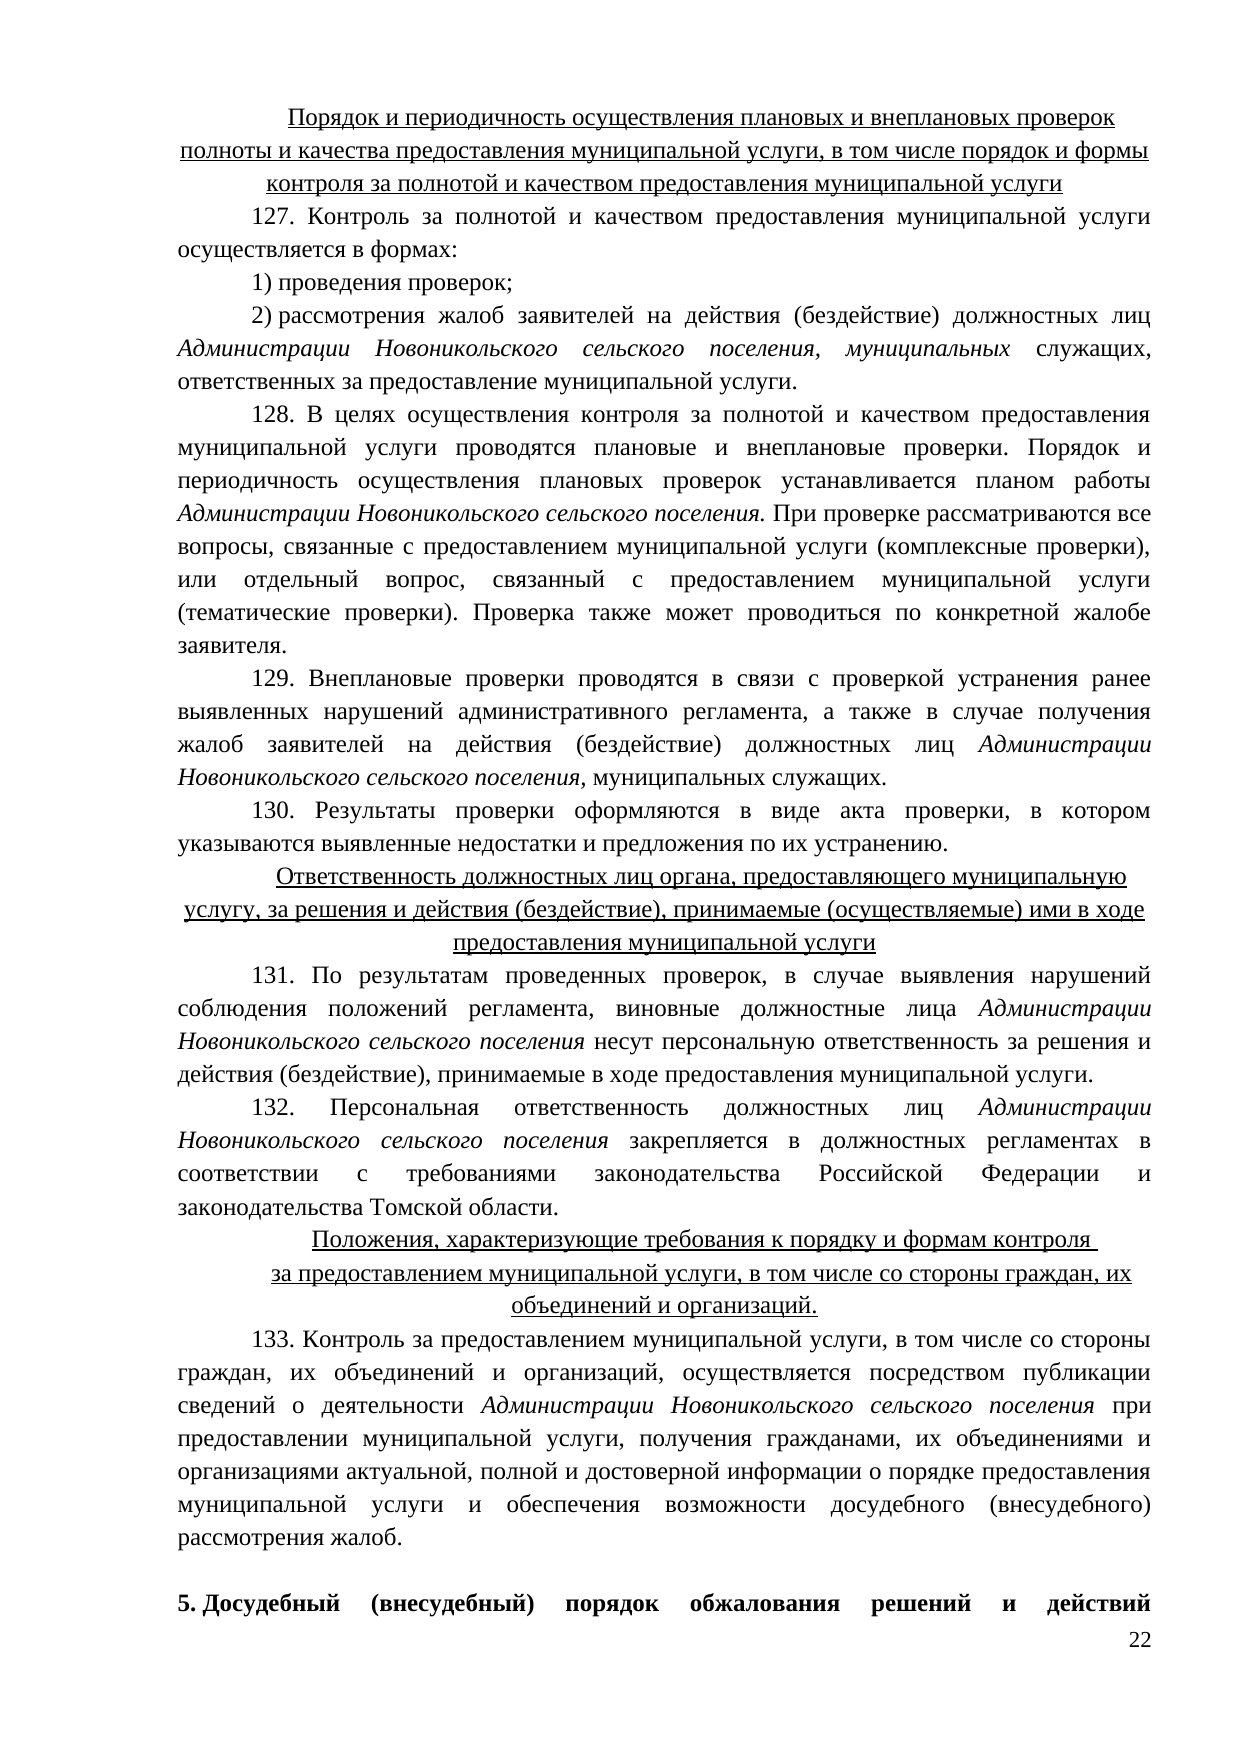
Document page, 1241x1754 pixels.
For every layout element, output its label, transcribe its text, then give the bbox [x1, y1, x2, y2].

text 129. Внеплановые проверки проводятся в связи с проверкой устранения ранее выявленных нарушений административного регламента, а также в случае получения жалоб заявителей на действия (бездействие) должностных лиц Администрации Новоникольского сельского поселения, муниципальных служащих. [177, 663, 1152, 791]
text 133. Контроль за предоставлением муниципальной услуги, в том числе со стороны граждан, их объединений и организаций, осуществляется посредством публикации сведений о деятельности Администрации Новоникольского сельского поселения при предоставлении муниципальной услуги, получения гражданами, их объединениями и организациями актуальной, полной и достоверной информации о порядке предоставления муниципальной услуги и обеспечения возможности досудебного (внесудебного) рассмотрения жалоб. [177, 1324, 1152, 1551]
text 2) рассмотрения жалоб заявителей на действия (бездействие) должностных лиц Администрации Новоникольского сельского поселения, муниципальных служащих, ответственных за предоставление муниципальной услуги. [177, 300, 1152, 395]
text Порядок и периодичность осуществления плановых и внеплановых проверок полноты и качества предоставления муниципальной услуги, в том числе порядок и формы контроля за полнотой и качеством предоставления муниципальной услуги [177, 102, 1152, 197]
text 127. Контроль за полнотой и качеством предоставления муниципальной услуги осуществляется в формах: [177, 201, 1152, 263]
text 132. Персональная ответственность должностных лиц Администрации Новоникольского сельского поселения закрепляется в должностных регламентах в соответствии с требованиями законодательства Российской Федерации и законодательства Томской области. [177, 1092, 1152, 1220]
text 1) проведения проверок; [177, 267, 1152, 296]
text 128. В целях осуществления контроля за полнотой и качеством предоставления муниципальной услуги проводятся плановые и внеплановые проверки. Порядок и периодичность осуществления плановых проверок устанавливается планом работы Администрации Новоникольского сельского поселения. При проверке рассматриваются все вопросы, связанные с предоставлением муниципальной услуги (комплексные проверки), или отдельный вопрос, связанный с предоставлением муниципальной услуги (тематические проверки). Проверка также может проводиться по конкретной жалобе заявителя. [177, 399, 1152, 659]
text за предоставлением муниципальной услуги, в том числе со стороны граждан, их объединений и организаций. [177, 1258, 1152, 1319]
text 131. По результатам проведенных проверок, в случае выявления нарушений соблюдения положений регламента, виновные должностные лица Администрации Новоникольского сельского поселения несут персональную ответственность за решения и действия (бездействие), принимаемые в ходе предоставления муниципальной услуги. [177, 960, 1152, 1088]
text 130. Результаты проверки оформляются в виде акта проверки, в котором указываются выявленные недостатки и предложения по их устранению. [177, 795, 1152, 857]
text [177, 1588, 1152, 1617]
text Положения, характеризующие требования к порядку и формам контроля [177, 1224, 1152, 1253]
text Ответственность должностных лиц органа, предоставляющего муниципальную услугу, за решения и действия (бездействие), принимаемые (осуществляемые) ими в ходе предоставления муниципальной услуги [177, 861, 1152, 956]
